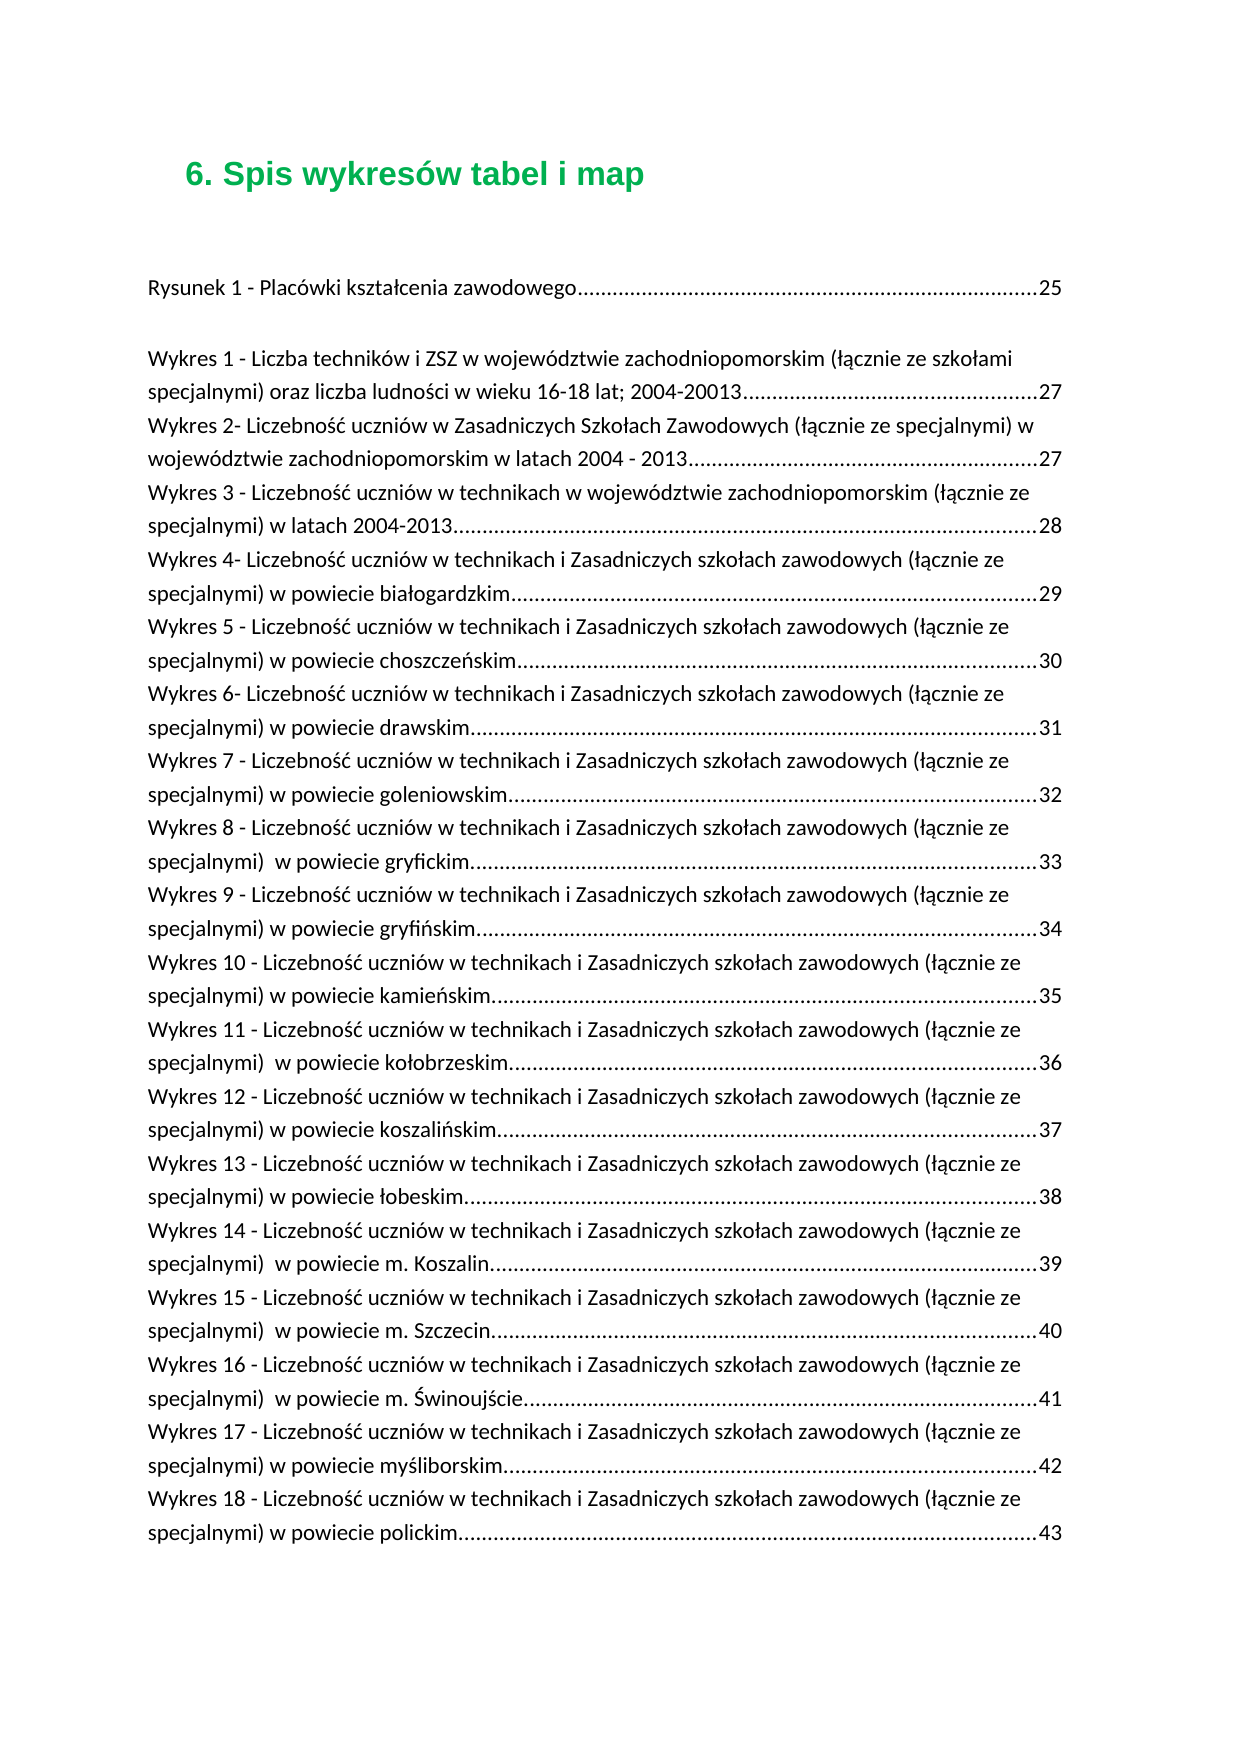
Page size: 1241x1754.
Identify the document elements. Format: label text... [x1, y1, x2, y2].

text Wykres 16 - Liczebność uczniów w technikach i Zasadniczych szkołach zawodowych (łącznie ze specjalnymi) w powiecie m. Świnoujście. 41 [148, 1350, 1063, 1412]
text Wykres 15 - Liczebność uczniów w technikach i Zasadniczych szkołach zawodowych (łącznie ze specjalnymi) w powiecie m. Szczecin. 40 [148, 1283, 1063, 1345]
text Wykres 2- Liczebność uczniów w Zasadniczych Szkołach Zawodowych (łącznie ze specjalnymi) w województwie zachodniopomorskim w latach 2004 - 2013 27 [148, 411, 1063, 473]
text Wykres 14 - Liczebność uczniów w technikach i Zasadniczych szkołach zawodowych (łącznie ze specjalnymi) w powiecie m. Koszalin. 39 [148, 1216, 1063, 1278]
text Wykres 13 - Liczebność uczniów w technikach i Zasadniczych szkołach zawodowych (łącznie ze specjalnymi) w powiecie łobeskim. 38 [148, 1149, 1063, 1211]
text Wykres 9 - Liczebność uczniów w technikach i Zasadniczych szkołach zawodowych (łącznie ze specjalnymi) w powiecie gryfińskim. 34 [148, 881, 1063, 942]
text Wykres 4- Liczebność uczniów w technikach i Zasadniczych szkołach zawodowych (łącznie ze specjalnymi) w powiecie białogardzkim 29 [148, 545, 1063, 607]
text Wykres 12 - Liczebność uczniów w technikach i Zasadniczych szkołach zawodowych (łącznie ze specjalnymi) w powiecie koszalińskim. 37 [148, 1082, 1063, 1143]
text Rysunek 1 - Placówki kształcenia zawodowego 25 [148, 273, 1063, 302]
text Wykres 3 - Liczebność uczniów w technikach w województwie zachodniopomorskim (łącznie ze specjalnymi) w latach 2004-2013 28 [148, 478, 1063, 540]
text Wykres 10 - Liczebność uczniów w technikach i Zasadniczych szkołach zawodowych (łącznie ze specjalnymi) w powiecie kamieńskim. 35 [148, 948, 1063, 1009]
text Wykres 17 - Liczebność uczniów w technikach i Zasadniczych szkołach zawodowych (łącznie ze specjalnymi) w powiecie myśliborskim. 42 [148, 1417, 1063, 1479]
text Wykres 1 - Liczba techników i ZSZ w województwie zachodniopomorskim (łącznie ze szkołami specjalnymi) oraz liczba ludności w wieku 16-18 lat; 2004-20013 27 [148, 344, 1063, 406]
text Wykres 18 - Liczebność uczniów w technikach i Zasadniczych szkołach zawodowych (łącznie ze specjalnymi) w powiecie polickim. 43 [148, 1484, 1063, 1546]
text Wykres 7 - Liczebność uczniów w technikach i Zasadniczych szkołach zawodowych (łącznie ze specjalnymi) w powiecie goleniowskim. 32 [148, 746, 1063, 808]
text Wykres 5 - Liczebność uczniów w technikach i Zasadniczych szkołach zawodowych (łącznie ze specjalnymi) w powiecie choszczeńskim 30 [148, 612, 1063, 674]
subtitle Spis wykresów tabel i map [185, 154, 1063, 192]
text Wykres 6- Liczebność uczniów w technikach i Zasadniczych szkołach zawodowych (łącznie ze specjalnymi) w powiecie drawskim 31 [148, 679, 1063, 741]
text Wykres 8 - Liczebność uczniów w technikach i Zasadniczych szkołach zawodowych (łącznie ze specjalnymi) w powiecie gryfickim. 33 [148, 813, 1063, 875]
text Wykres 11 - Liczebność uczniów w technikach i Zasadniczych szkołach zawodowych (łącznie ze specjalnymi) w powiecie kołobrzeskim. 36 [148, 1015, 1063, 1076]
